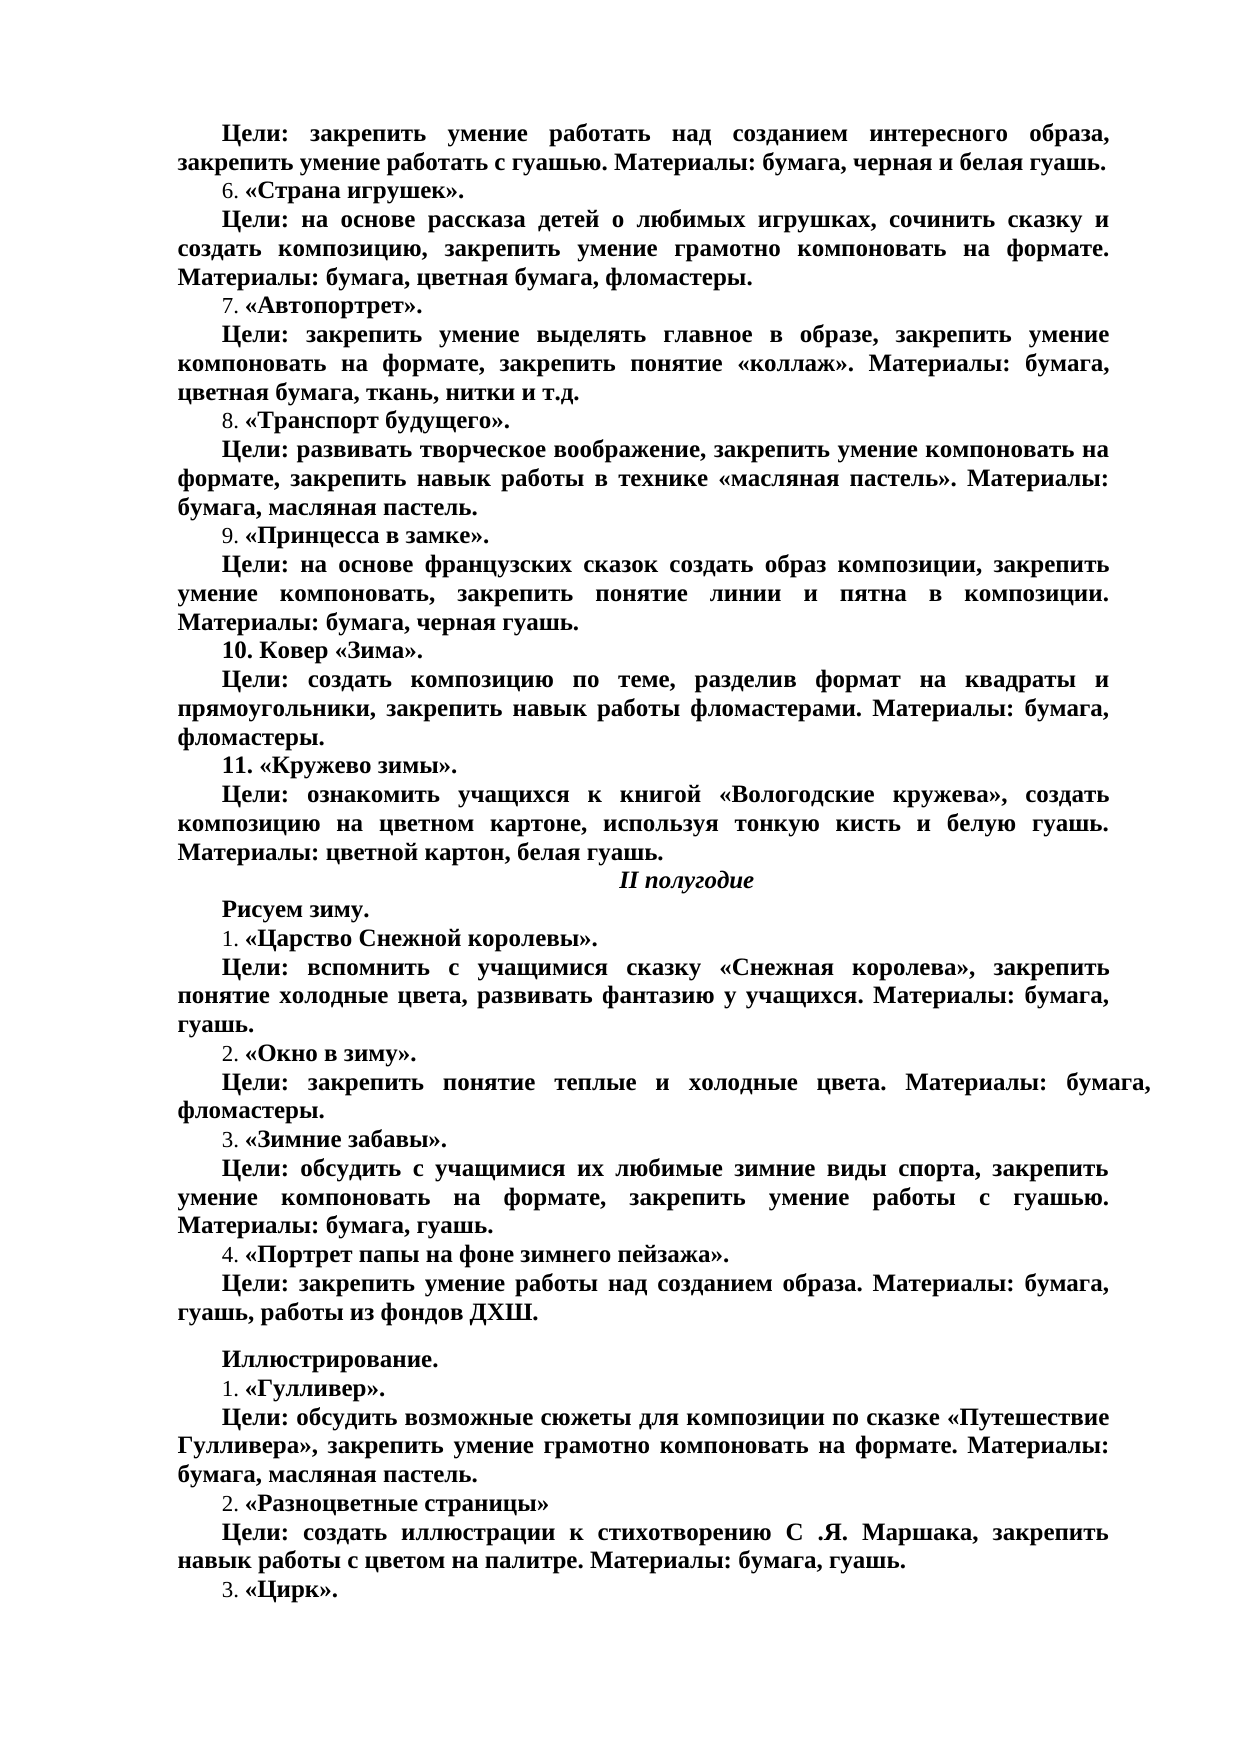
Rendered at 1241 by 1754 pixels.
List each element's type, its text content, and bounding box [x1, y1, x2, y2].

list «Транспорт будущего». [177, 406, 1152, 434]
text Цели: создать иллюстрации к стихотворению С .Я. Маршака, закрепить навык работы с цветом на палитре. Материалы: бумага, гуашь. [177, 1517, 1110, 1574]
text Цели: развивать творческое воображение, закрепить умение компоновать на формате, закрепить навык работы в технике «масляная пастель». Материалы: бумага, масляная пастель. [177, 434, 1110, 521]
list «Портрет папы на фоне зимнего пейзажа». [177, 1239, 1152, 1268]
text Цели: закрепить умение выделять главное в образе, закрепить умение компоновать на формате, закрепить понятие «коллаж». Материалы: бумага, цветная бумага, ткань, нитки и т.д. [177, 319, 1110, 406]
text Цели: закрепить умение работать над созданием интересного образа, закрепить умение работать с гуашью. Материалы: бумага, черная и белая гуашь. [177, 118, 1110, 176]
text Цели: создать композицию по теме, разделив формат на квадраты и прямоугольники, закрепить навык работы фломастерами. Материалы: бумага, фломастеры. [177, 664, 1110, 751]
text II полугодие [177, 866, 1152, 894]
text Цели: закрепить умение работы над созданием образа. Материалы: бумага, гуашь, работы из фондов ДХШ. [177, 1268, 1110, 1326]
list «Зимние забавы». [177, 1124, 1152, 1153]
list «Гулливер». [177, 1373, 1152, 1402]
text Иллюстрирование. [177, 1344, 1152, 1373]
text Цели: обсудить возможные сюжеты для композиции по сказке «Путешествие Гулливера», закрепить умение грамотно компоновать на формате. Материалы: бумага, масляная пастель. [177, 1402, 1110, 1488]
list «Страна игрушек». [177, 176, 1152, 204]
list «Автопортрет». [177, 291, 1152, 319]
text Цели: на основе французских сказок создать образ композиции, закрепить умение компоновать, закрепить понятие линии и пятна в композиции. Материалы: бумага, черная гуашь. [177, 549, 1110, 636]
list «Разноцветные страницы» [177, 1488, 1152, 1517]
text Рисуем зиму. [177, 894, 1152, 923]
text Цели: закрепить понятие теплые и холодные цвета. Материалы: бумага, фломастеры. [177, 1067, 1152, 1124]
text 10. Ковер «Зима». [177, 636, 1152, 664]
text Цели: ознакомить учащихся к книгой «Вологодские кружева», создать композицию на цветном картоне, используя тонкую кисть и белую гуашь. Материалы: цветной картон, белая гуашь. [177, 779, 1110, 866]
text 11. «Кружево зимы». [177, 751, 1152, 779]
text Цели: на основе рассказа детей о любимых игрушках, сочинить сказку и создать композицию, закрепить умение грамотно компоновать на формате. Материалы: бумага, цветная бумага, фломастеры. [177, 204, 1110, 291]
list «Цирк». [177, 1574, 1152, 1603]
text Цели: обсудить с учащимися их любимые зимние виды спорта, закрепить умение компоновать на формате, закрепить умение работы с гуашью. Материалы: бумага, гуашь. [177, 1153, 1110, 1239]
list «Царство Снежной королевы». [177, 923, 1152, 952]
list «Окно в зиму». [177, 1038, 1152, 1067]
text Цели: вспомнить с учащимися сказку «Снежная королева», закрепить понятие холодные цвета, развивать фантазию у учащихся. Материалы: бумага, гуашь. [177, 952, 1110, 1038]
list «Принцесса в замке». [177, 521, 1152, 549]
